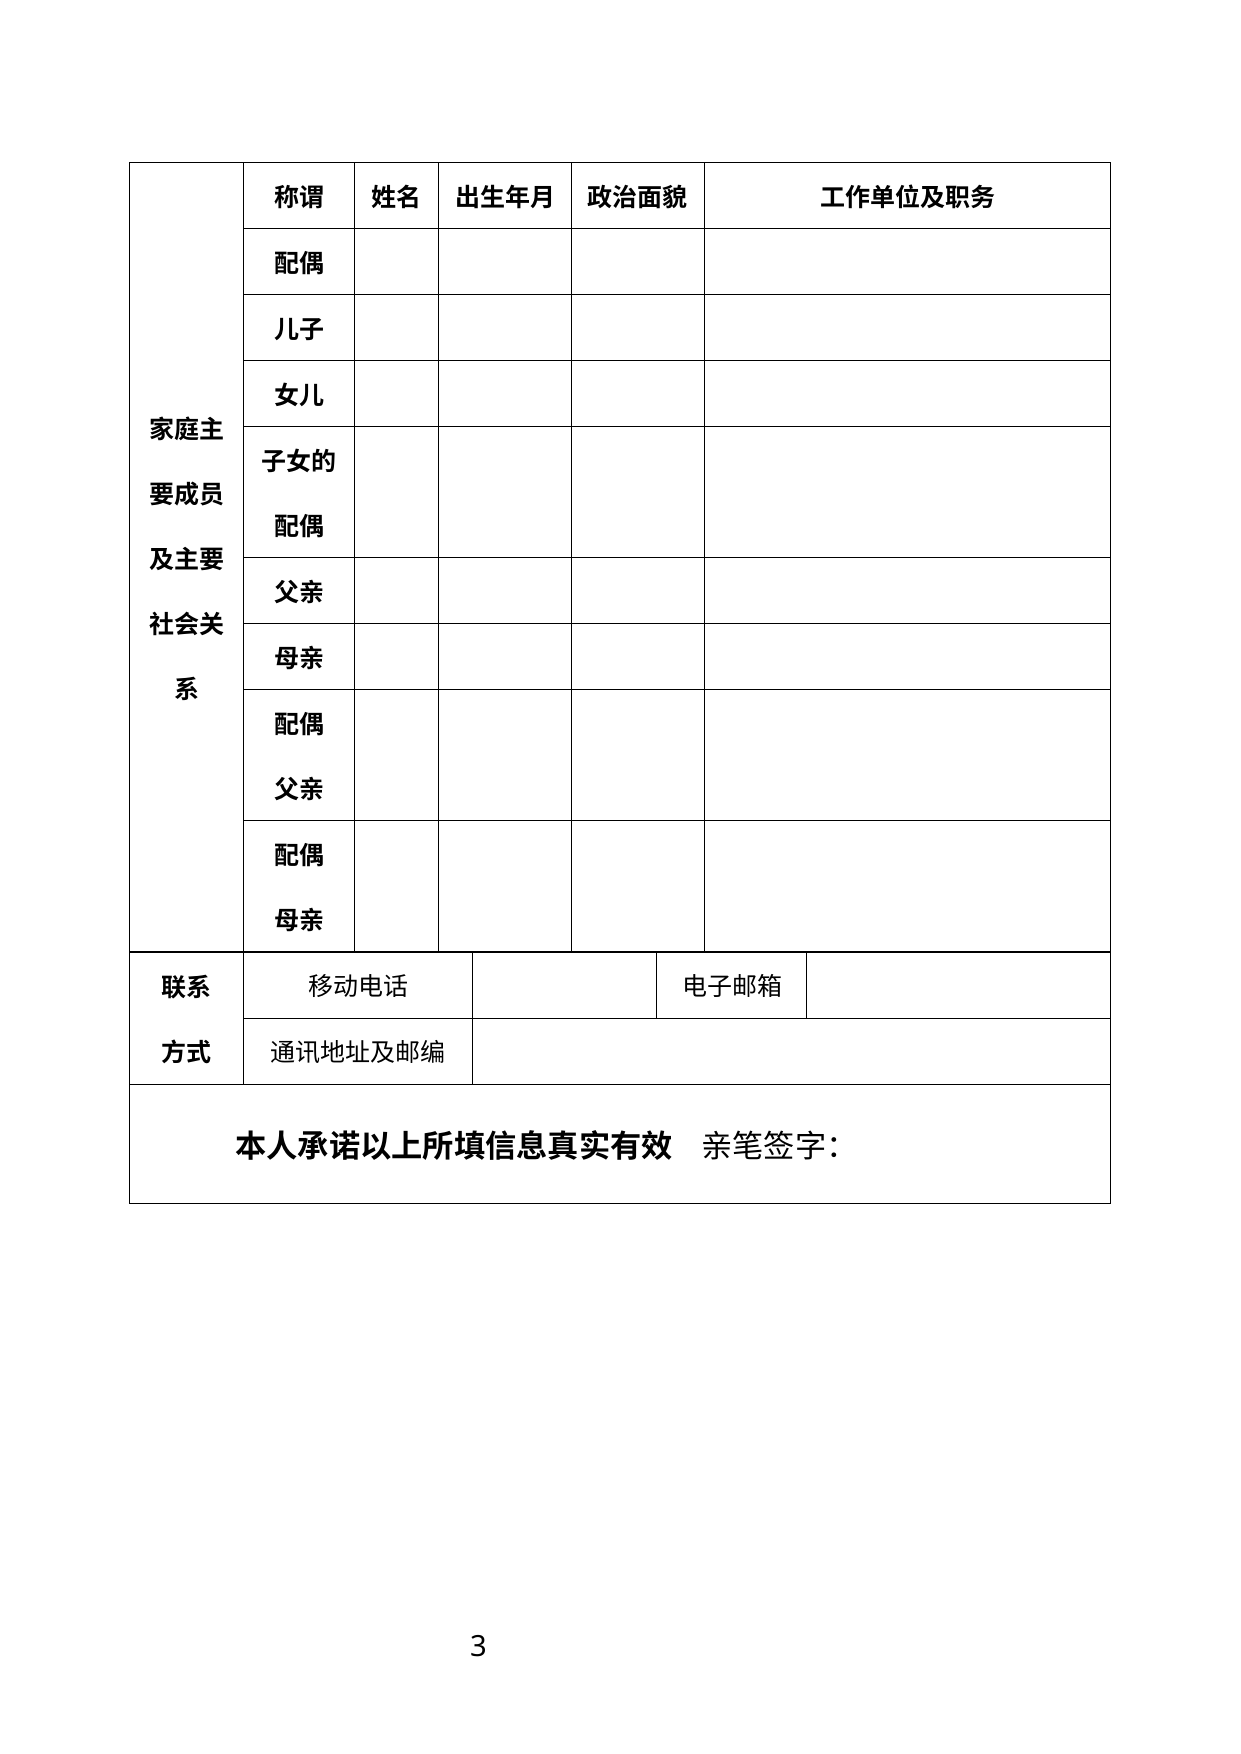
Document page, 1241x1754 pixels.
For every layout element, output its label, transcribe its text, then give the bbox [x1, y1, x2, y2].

table_cell 女儿 [244, 361, 354, 426]
table_cell [355, 624, 438, 689]
table_cell [355, 361, 438, 426]
table_cell [705, 295, 1110, 360]
table_cell [705, 229, 1110, 294]
table_cell 通讯地址及邮编 [244, 1019, 472, 1083]
table_cell [439, 295, 571, 360]
table_cell 配偶 [244, 229, 354, 294]
table_cell 配偶 父亲 [244, 690, 354, 820]
table_cell 本人承诺以上所填信息真实有效 亲笔签字： [130, 1085, 1110, 1202]
table_cell [705, 821, 1110, 951]
table_cell 家庭主要成员及主要社会关系 [130, 163, 243, 951]
table_cell [439, 427, 571, 557]
table_cell 称谓 [244, 163, 354, 228]
table_cell [572, 229, 704, 294]
table_cell [572, 690, 704, 820]
table_cell [572, 295, 704, 360]
table_cell 儿子 [244, 295, 354, 360]
table_cell [355, 690, 438, 820]
table_cell [439, 624, 571, 689]
table_cell [439, 558, 571, 623]
table_cell [355, 558, 438, 623]
table_cell [572, 624, 704, 689]
table_cell [705, 624, 1110, 689]
table_cell 出生年月 [439, 163, 571, 228]
table_cell [705, 361, 1110, 426]
table_cell 移动电话 [244, 953, 472, 1017]
table_cell [572, 427, 704, 557]
table_cell [355, 821, 438, 951]
table_cell 工作单位及职务 [705, 163, 1110, 228]
table_cell 父亲 [244, 558, 354, 623]
table_cell 母亲 [244, 624, 354, 689]
table_cell [705, 427, 1110, 557]
table_cell [439, 361, 571, 426]
table_cell [439, 821, 571, 951]
table_cell [439, 690, 571, 820]
table_cell [705, 690, 1110, 820]
table_cell [572, 821, 704, 951]
table_cell [705, 558, 1110, 623]
table_cell 电子邮箱 [657, 953, 806, 1017]
table_cell [473, 953, 656, 1017]
table_cell 政治面貌 [572, 163, 704, 228]
table_cell 配偶 母亲 [244, 821, 354, 951]
table_cell 联系 方式 [130, 953, 243, 1083]
table_cell [473, 1019, 1110, 1083]
table_cell 姓名 [355, 163, 438, 228]
table_cell [807, 953, 1110, 1017]
table_cell [572, 361, 704, 426]
table_cell [355, 295, 438, 360]
table_cell [355, 427, 438, 557]
table_cell [572, 558, 704, 623]
table_cell [355, 229, 438, 294]
table_cell [439, 229, 571, 294]
table_cell 子女的配偶 [244, 427, 354, 557]
